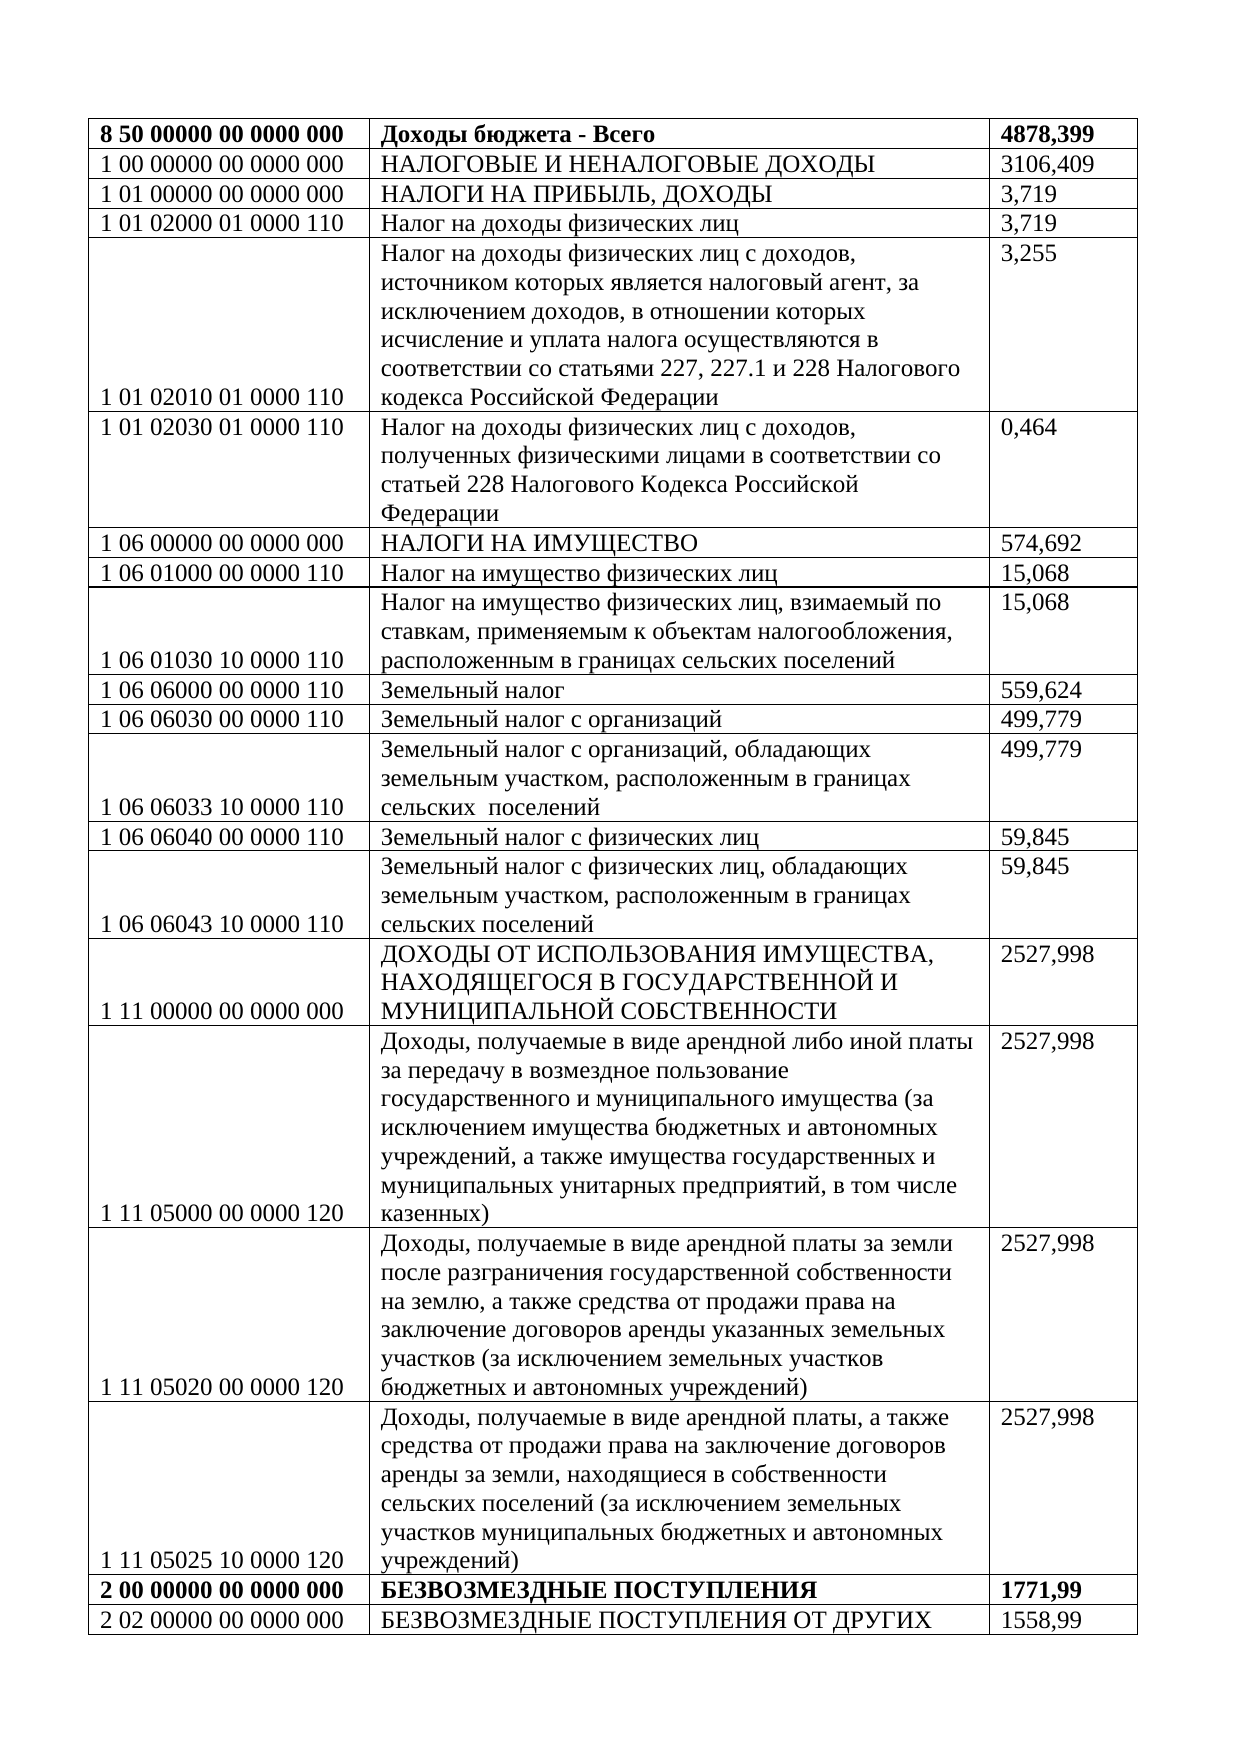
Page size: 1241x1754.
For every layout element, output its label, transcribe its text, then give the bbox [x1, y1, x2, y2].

table_cell 1 06 06040 00 0000 110 [89, 822, 369, 850]
table_cell 3,719 [990, 209, 1137, 237]
table_cell 2 00 00000 00 0000 000 [89, 1575, 369, 1604]
table_cell Налог на доходы физических лиц [370, 209, 989, 237]
table_cell 1 06 01030 10 0000 110 [89, 588, 369, 674]
table_cell Земельный налог с физических лиц, обладающих земельным участком, расположенным в границах сельских поселений [370, 851, 989, 938]
table_cell 1 11 05020 00 0000 120 [89, 1228, 369, 1401]
table_cell Доходы бюджета - Всего [370, 119, 989, 148]
table_cell 1 11 05025 10 0000 120 [89, 1402, 369, 1574]
table_cell 1 06 06030 00 0000 110 [89, 705, 369, 733]
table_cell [89, 1605, 369, 1634]
table_cell 15,068 [990, 558, 1137, 586]
table_cell 1 06 06033 10 0000 110 [89, 734, 369, 821]
table_cell 2527,998 [990, 1402, 1137, 1574]
table_cell Земельный налог с организаций [370, 705, 989, 733]
table_cell НАЛОГОВЫЕ И НЕНАЛОГОВЫЕ ДОХОДЫ [370, 149, 989, 178]
table_cell 559,624 [990, 675, 1137, 703]
table_cell Земельный налог [370, 675, 989, 703]
table_cell Налог на доходы физических лиц с доходов, полученных физическими лицами в соответствии со статьей 228 Налогового Кодекса Российской Федерации [370, 412, 989, 527]
table_cell 59,845 [990, 822, 1137, 850]
table_cell 499,779 [990, 705, 1137, 733]
table_cell 8 50 00000 00 0000 000 [89, 119, 369, 148]
table_cell 1 11 05000 00 0000 120 [89, 1026, 369, 1227]
table_cell ДОХОДЫ ОТ ИСПОЛЬЗОВАНИЯ ИМУЩЕСТВА, НАХОДЯЩЕГОСЯ В ГОСУДАРСТВЕННОЙ И МУНИЦИПАЛЬНОЙ СОБСТВЕННОСТИ [370, 939, 989, 1025]
table_cell 0,464 [990, 412, 1137, 527]
table_cell Земельный налог с организаций, обладающих земельным участком, расположенным в границах сельских поселений [370, 734, 989, 821]
table_cell Налог на доходы физических лиц с доходов, источником которых является налоговый агент, за исключением доходов, в отношении которых исчисление и уплата налога осуществляются в соответствии со статьями 227, 227.1 и 228 Налогового кодекса Российской Федерации [370, 238, 989, 411]
table_cell 1 01 02030 01 0000 110 [89, 412, 369, 527]
table_cell НАЛОГИ НА ИМУЩЕСТВО [370, 528, 989, 557]
table_cell 1 06 00000 00 0000 000 [89, 528, 369, 557]
table_cell 574,692 [990, 528, 1137, 557]
table_cell 2527,998 [990, 939, 1137, 1025]
table_cell 499,779 [990, 734, 1137, 821]
table_cell 3,255 [990, 238, 1137, 411]
table_cell 1 06 01000 00 0000 110 [89, 558, 369, 586]
table_cell Налог на имущество физических лиц, взимаемый по ставкам, применяемым к объектам налогообложения, расположенным в границах сельских поселений [370, 588, 989, 674]
table_cell 59,845 [990, 851, 1137, 938]
table_cell 3,719 [990, 179, 1137, 207]
table_cell 4878,399 [990, 119, 1137, 148]
table_cell 2527,998 [990, 1228, 1137, 1401]
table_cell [370, 1605, 989, 1634]
table_cell Доходы, получаемые в виде арендной платы, а также средства от продажи права на заключение договоров аренды за земли, находящиеся в собственности сельских поселений (за исключением земельных участков муниципальных бюджетных и автономных учреждений) [370, 1402, 989, 1574]
table_cell 1 00 00000 00 0000 000 [89, 149, 369, 178]
table_cell БЕЗВОЗМЕЗДНЫЕ ПОСТУПЛЕНИЯ [370, 1575, 989, 1604]
table_cell 1 11 00000 00 0000 000 [89, 939, 369, 1025]
table_cell 2527,998 [990, 1026, 1137, 1227]
table_cell НАЛОГИ НА ПРИБЫЛЬ, ДОХОДЫ [370, 179, 989, 207]
table_cell 1 06 06043 10 0000 110 [89, 851, 369, 938]
table_cell 1 01 02000 01 0000 110 [89, 209, 369, 237]
table_cell 3106,409 [990, 149, 1137, 178]
table_cell 1771,99 [990, 1575, 1137, 1604]
table_cell 1 01 02010 01 0000 110 [89, 238, 369, 411]
table_cell Доходы, получаемые в виде арендной платы за земли после разграничения государственной собственности на землю, а также средства от продажи права на заключение договоров аренды указанных земельных участков (за исключением земельных участков бюджетных и автономных учреждений) [370, 1228, 989, 1401]
table_cell 1 01 00000 00 0000 000 [89, 179, 369, 207]
table_cell 1558,99 [990, 1605, 1137, 1634]
table_cell Доходы, получаемые в виде арендной либо иной платы за передачу в возмездное пользование государственного и муниципального имущества (за исключением имущества бюджетных и автономных учреждений, а также имущества государственных и муниципальных унитарных предприятий, в том числе казенных) [370, 1026, 989, 1227]
table_cell 15,068 [990, 588, 1137, 674]
table_cell Налог на имущество физических лиц [370, 558, 989, 586]
table_cell Земельный налог с физических лиц [370, 822, 989, 850]
table_cell 1 06 06000 00 0000 110 [89, 675, 369, 703]
